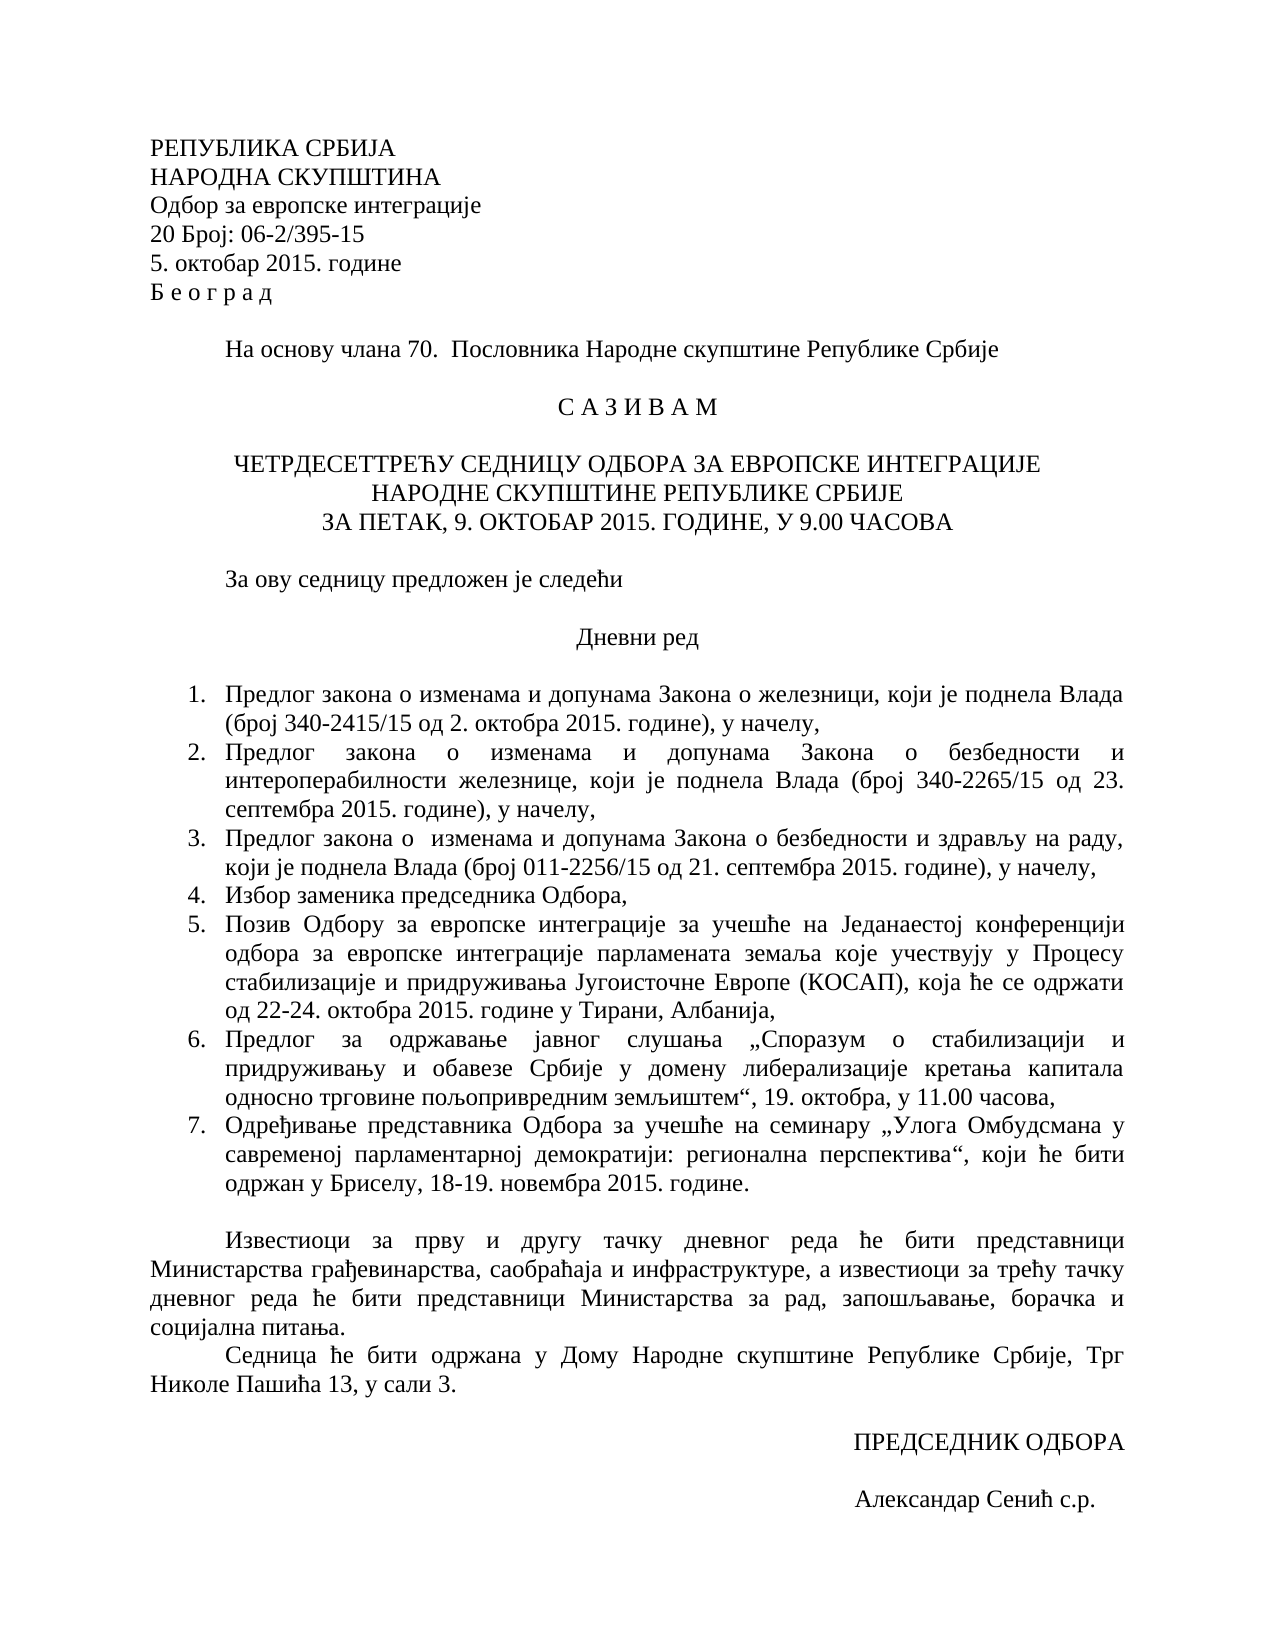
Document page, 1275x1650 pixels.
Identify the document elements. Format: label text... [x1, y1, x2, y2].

text 20 Број: 06-2/395-15 [150, 219, 1125, 248]
text ПРЕДСЕДНИК ОДБОРА [600, 1427, 1125, 1455]
text Известиоци за прву и другу тачку дневног реда ће бити представници Министарства грађевинарства, саобраћаја и инфраструктуре, а известиоци за трећу тачку дневног реда ће бити представници Министарства за рад, запошљавање, борачка и социјална питања. [150, 1225, 1125, 1340]
list Предлог закона о изменама и допунама Закона о безбедности и интероперабилности железнице, који је поднела Влада (број 340-2265/15 од 23. септембра 2015. године), у начелу, [187, 737, 1125, 823]
list Предлог закона о изменама и допунама Закона о безбедности и здрављу на раду, који је поднела Влада (број 011-2256/15 од 21. септембра 2015. године), у начелу, [187, 823, 1125, 880]
text ЧЕТРДЕСЕТТРЕЋУ СЕДНИЦУ ОДБОРА ЗА ЕВРОПСКЕ ИНТЕГРАЦИЈЕ [150, 449, 1125, 478]
list Одређивање представника Одбора за учешће на семинару „Улога Омбудсмана у савременој парламентарној демократији: регионална перспектива“, који ће бити одржан у Бриселу, 18-19. новембра 2015. године. [187, 1110, 1125, 1197]
text Седница ће бити одржана у Дому Народне скупштине Републике Србије, Трг Николе Пашића 13, у сали 3. [150, 1340, 1125, 1398]
list Предлог закона о изменама и допунама Закона о железници, који је поднела Влада (број 340-2415/15 од 2. октобра 2015. године), у начелу, [187, 679, 1125, 737]
list Позив Одбору за европске интеграције за учешће на Једанаестој конференцији одбора за европске интеграције парламената земаља које учествују у Процесу стабилизације и придруживања Југоисточне Европе (КОСАП), која ће се одржати од 22-24. октобра 2015. године у Тирани, Албанија, [187, 909, 1125, 1024]
text С А З И В А М [150, 392, 1125, 420]
text За ову седницу предложен је следећи [150, 564, 1125, 593]
text ЗА ПЕТАК, 9. ОКТОБАР 2015. ГОДИНЕ, У 9.00 ЧАСОВА [150, 507, 1125, 535]
text НАРОДНЕ СКУПШТИНЕ РЕПУБЛИКЕ СРБИЈЕ [150, 478, 1125, 507]
text Дневни ред [150, 622, 1125, 650]
text На основу члана 70. Пословника Народне скупштине Републике Србије [150, 334, 1125, 363]
text Одбор за европске интеграције [150, 190, 1125, 219]
text РЕПУБЛИКА СРБИЈА [150, 133, 1125, 162]
list Избор заменика председника Одбора, [187, 880, 1125, 909]
list Предлог за одржавање јавног слушања „Споразум о стабилизацији и придруживању и обавезе Србије у домену либерализације кретања капитала односно трговине пољопривредним земљиштем“, 19. октобра, у 11.00 часова, [187, 1024, 1125, 1110]
text НАРОДНА СКУПШТИНА [150, 162, 1125, 190]
text Александар Сенић с.р. [150, 1484, 1125, 1513]
text Б е о г р а д [150, 277, 1125, 305]
text 5. октобар 2015. године [150, 248, 1125, 277]
